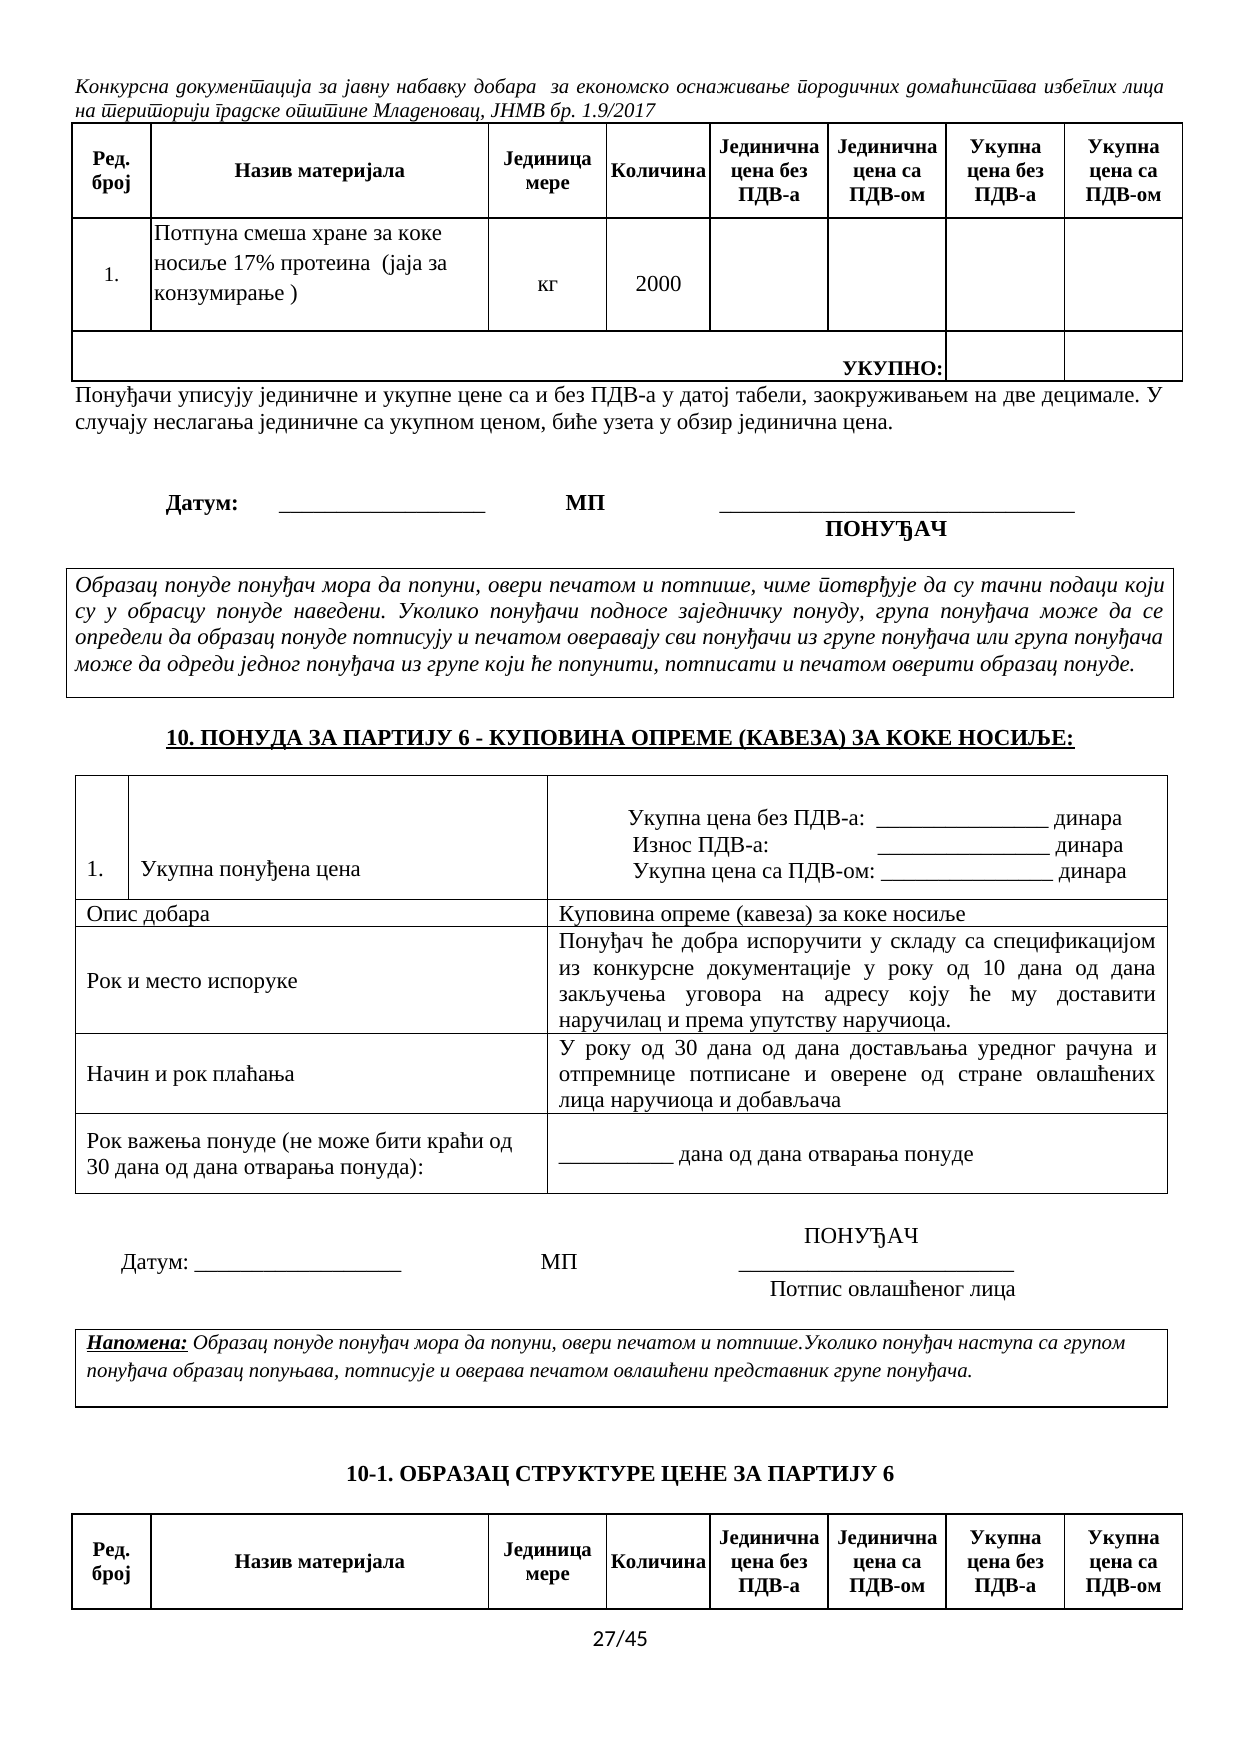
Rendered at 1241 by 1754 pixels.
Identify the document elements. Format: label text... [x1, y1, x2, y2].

table_cell кг [489, 219, 606, 330]
table_cell Потпуна смеша хране за коке носиље 17% протеина (јаја за конзумирање ) [152, 219, 488, 330]
text Потпис овлашћеног лица [75, 1274, 1165, 1301]
table_cell 2000 [607, 219, 709, 330]
table_header 1. [76, 776, 128, 899]
table_cell __________ дана од дана отварања понуде [548, 1114, 1167, 1193]
text ПОНУЂАЧ [75, 515, 1165, 541]
list 10. ПОНУДА ЗА ПАРТИЈУ 6 - КУПОВИНА ОПРЕМЕ (КАВЕЗА) ЗА КОКЕ НОСИЉЕ: [75, 724, 1165, 751]
table_header Укупна цена без ПДВ-а: _______________ динара Износ ПДВ-а: _______________ динара Укупна цена са ПДВ-ом: _______________ динара [548, 776, 1167, 899]
table_header Количина [607, 124, 709, 217]
table_cell Начин и рок плаћања [76, 1034, 547, 1113]
table_header Јединична цена без ПДВ-а [711, 1515, 827, 1608]
table_cell Понуђач ће добра испоручити у складу са спецификацијом из конкурсне документације у року од 10 дана од дана закључења уговора на адресу коју ће му доставити наручилац и према упутству наручиоца. [548, 927, 1167, 1033]
table_cell Рок важења понуде (не може бити краћи од 30 дана од дана отварања понуда): [76, 1114, 547, 1193]
text ПОНУЂАЧ [75, 1222, 1165, 1248]
table_header Назив материјала [152, 1515, 488, 1608]
table_cell [711, 219, 827, 330]
table_cell [947, 332, 1064, 380]
table_header Ред. број [73, 124, 150, 217]
table_header Укупна цена без ПДВ-а [947, 124, 1064, 217]
text Датум: __________________ МП _______________________________ [75, 488, 1165, 515]
table_header Укупна цена без ПДВ-а [947, 1515, 1064, 1608]
table_header Јединична цена без ПДВ-а [711, 124, 827, 217]
table_cell У року од 30 дана од дана достављања уредног рачуна и отпремнице потписане и оверене од стране овлашћених лица наручиоца и добављача [548, 1034, 1167, 1113]
table_header Укупна понуђена цена [129, 776, 547, 899]
table_cell [947, 219, 1064, 330]
text Понуђачи уписују јединичне и укупне цене са и без ПДВ-а у датој табели, заокруживањем на две децимале. У случају неслагања јединичне са укупном ценом, биће узета у обзир јединична цена. [75, 382, 1165, 434]
table_header Ред. број [73, 1515, 150, 1608]
text 10-1. ОБРАЗАЦ СТРУКТУРЕ ЦЕНЕ ЗА ПАРТИЈУ 6 [75, 1460, 1165, 1486]
table_header Јединична цена са ПДВ-ом [829, 124, 945, 217]
table_cell [829, 219, 945, 330]
text Датум: __________________ МП ________________________ [75, 1248, 1165, 1274]
table_header Укупна цена са ПДВ-ом [1065, 1515, 1182, 1608]
table_header Назив материјала [152, 124, 488, 217]
table_header Напомена: Образац понуде понуђач мора да попуни, овери печатом и потпише.Уколико понуђач наступа са групом понуђача образац попуњава, потписује и оверава печатом овлашћени представник групе понуђача. [76, 1330, 1167, 1406]
table_header Јединична цена са ПДВ-ом [829, 1515, 945, 1608]
table_header Укупна цена са ПДВ-ом [1065, 124, 1182, 217]
table_cell 1. [73, 219, 150, 330]
table_cell Опис добара [76, 900, 547, 926]
table_cell Рок и место испоруке [76, 927, 547, 1033]
table_cell УКУПНО: [73, 332, 945, 380]
table_cell Куповина опреме (кавеза) за коке носиље [548, 900, 1167, 926]
text Образац понуде понуђач мора да попуни, овери печатом и потпише, чиме потврђује да су тачни подаци који су у обрасцу понуде наведени. Уколико понуђачи подносе заједничку понуду, група понуђача може да се определи да образац понуде потписују и печатом оверавају сви понуђачи из групе понуђача или група понуђача може да одреди једног понуђача из групе који ће попунити, потписати и печатом оверити образац понуде. [67, 569, 1173, 697]
table_cell [1065, 332, 1182, 380]
table_cell [1065, 219, 1182, 330]
table_header Јединица мере [489, 124, 606, 217]
table_header Количина [607, 1515, 709, 1608]
table_header Јединица мере [489, 1515, 606, 1608]
